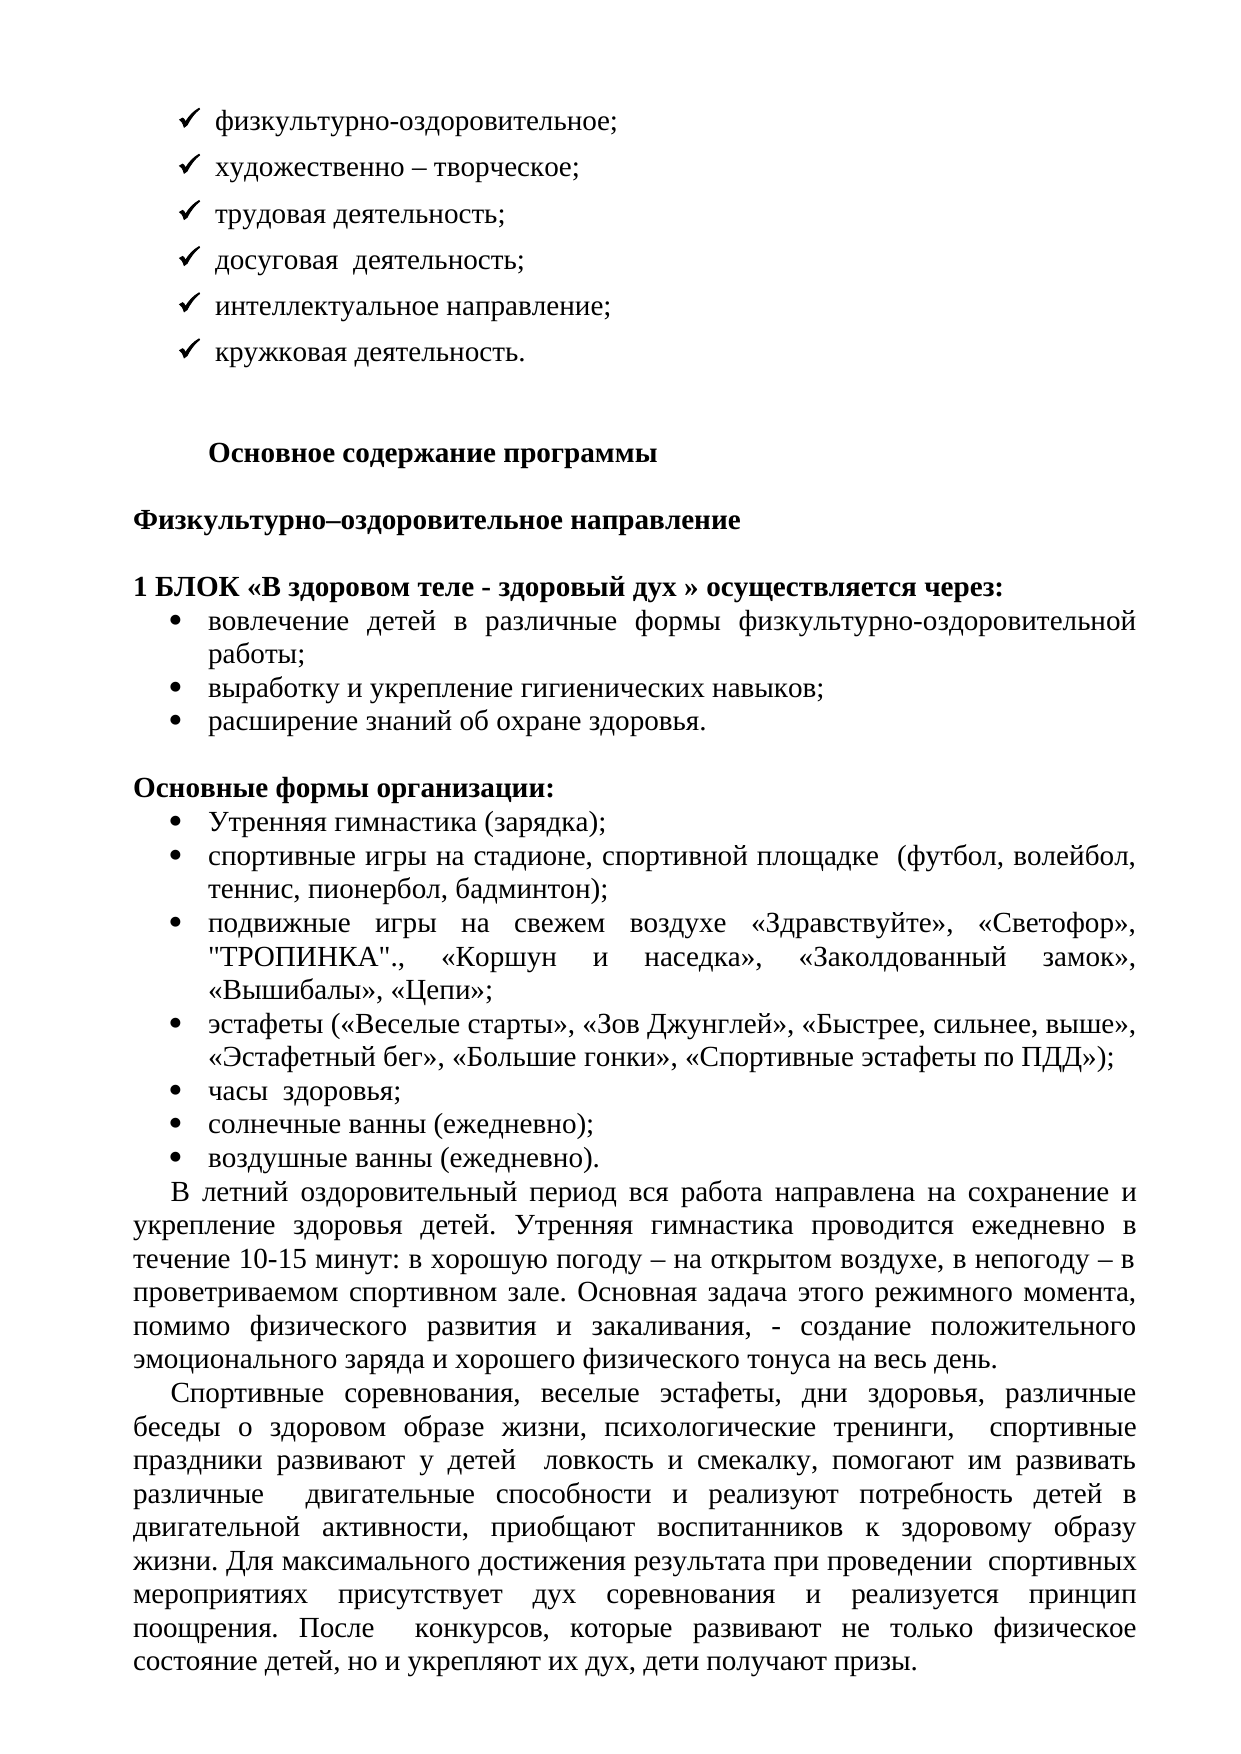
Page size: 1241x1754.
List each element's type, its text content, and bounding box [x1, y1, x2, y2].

list досуговая деятельность; [177, 242, 1137, 276]
text Основные формы организации: [133, 771, 1137, 804]
list часы здоровья; [170, 1073, 1137, 1107]
list Утренняя гимнастика (зарядка); [170, 804, 1137, 838]
list расширение знаний об охране здоровья. [170, 703, 1137, 737]
list кружковая деятельность. [177, 334, 1137, 368]
list художественно – творческое; [177, 149, 1137, 183]
list эстафеты («Веселые старты», «Зов Джунглей», «Быстрее, сильнее, выше», «Эстафетный бег», «Большие гонки», «Спортивные эстафеты по ПДД»); [170, 1006, 1137, 1073]
text Основное содержание программы [208, 435, 1137, 468]
list трудовая деятельность; [177, 196, 1137, 229]
text Спортивные соревнования, веселые эстафеты, дни здоровья, различные беседы о здоровом образе жизни, психологические тренинги, спортивные праздники развивают у детей ловкость и смекалку, помогают им развивать различные двигательные способности и реализуют потребность детей в двигательной активности, приобщают воспитанников к здоровому образу жизни. Для максимального достижения результата при проведении спортивных мероприятиях присутствует дух соревнования и реализуется принцип поощрения. После конкурсов, которые развивают не только физическое состояние детей, но и укрепляют их дух, дети получают призы. [133, 1375, 1137, 1677]
list спортивные игры на стадионе, спортивной площадке (футбол, волейбол, теннис, пионербол, бадминтон); [170, 838, 1137, 905]
list физкультурно-оздоровительное; [177, 103, 1137, 137]
list интеллектуальное направление; [177, 288, 1137, 322]
text 1 БЛОК «В здоровом теле - здоровый дух » осуществляется через: [133, 569, 1137, 603]
list солнечные ванны (ежедневно); [170, 1107, 1137, 1140]
list выработку и укрепление гигиенических навыков; [170, 670, 1137, 703]
list воздушные ванны (ежедневно). [170, 1140, 1137, 1174]
list подвижные игры на свежем воздухе «Здравствуйте», «Светофор», "ТРОПИНКА"., «Коршун и наседка», «Заколдованный замок», «Вышибалы», «Цепи»; [170, 905, 1137, 1006]
text В летний оздоровительный период вся работа направлена на сохранение и укрепление здоровья детей. Утренняя гимнастика проводится ежедневно в течение 10-15 минут: в хорошую погоду – на открытом воздухе, в непогоду – в проветриваемом спортивном зале. Основная задача этого режимного момента, помимо физического развития и закаливания, - создание положительного эмоционального заряда и хорошего физического тонуса на весь день. [133, 1174, 1137, 1375]
text Физкультурно–оздоровительное направление [133, 502, 1137, 536]
list вовлечение детей в различные формы физкультурно-оздоровительной работы; [170, 603, 1137, 670]
